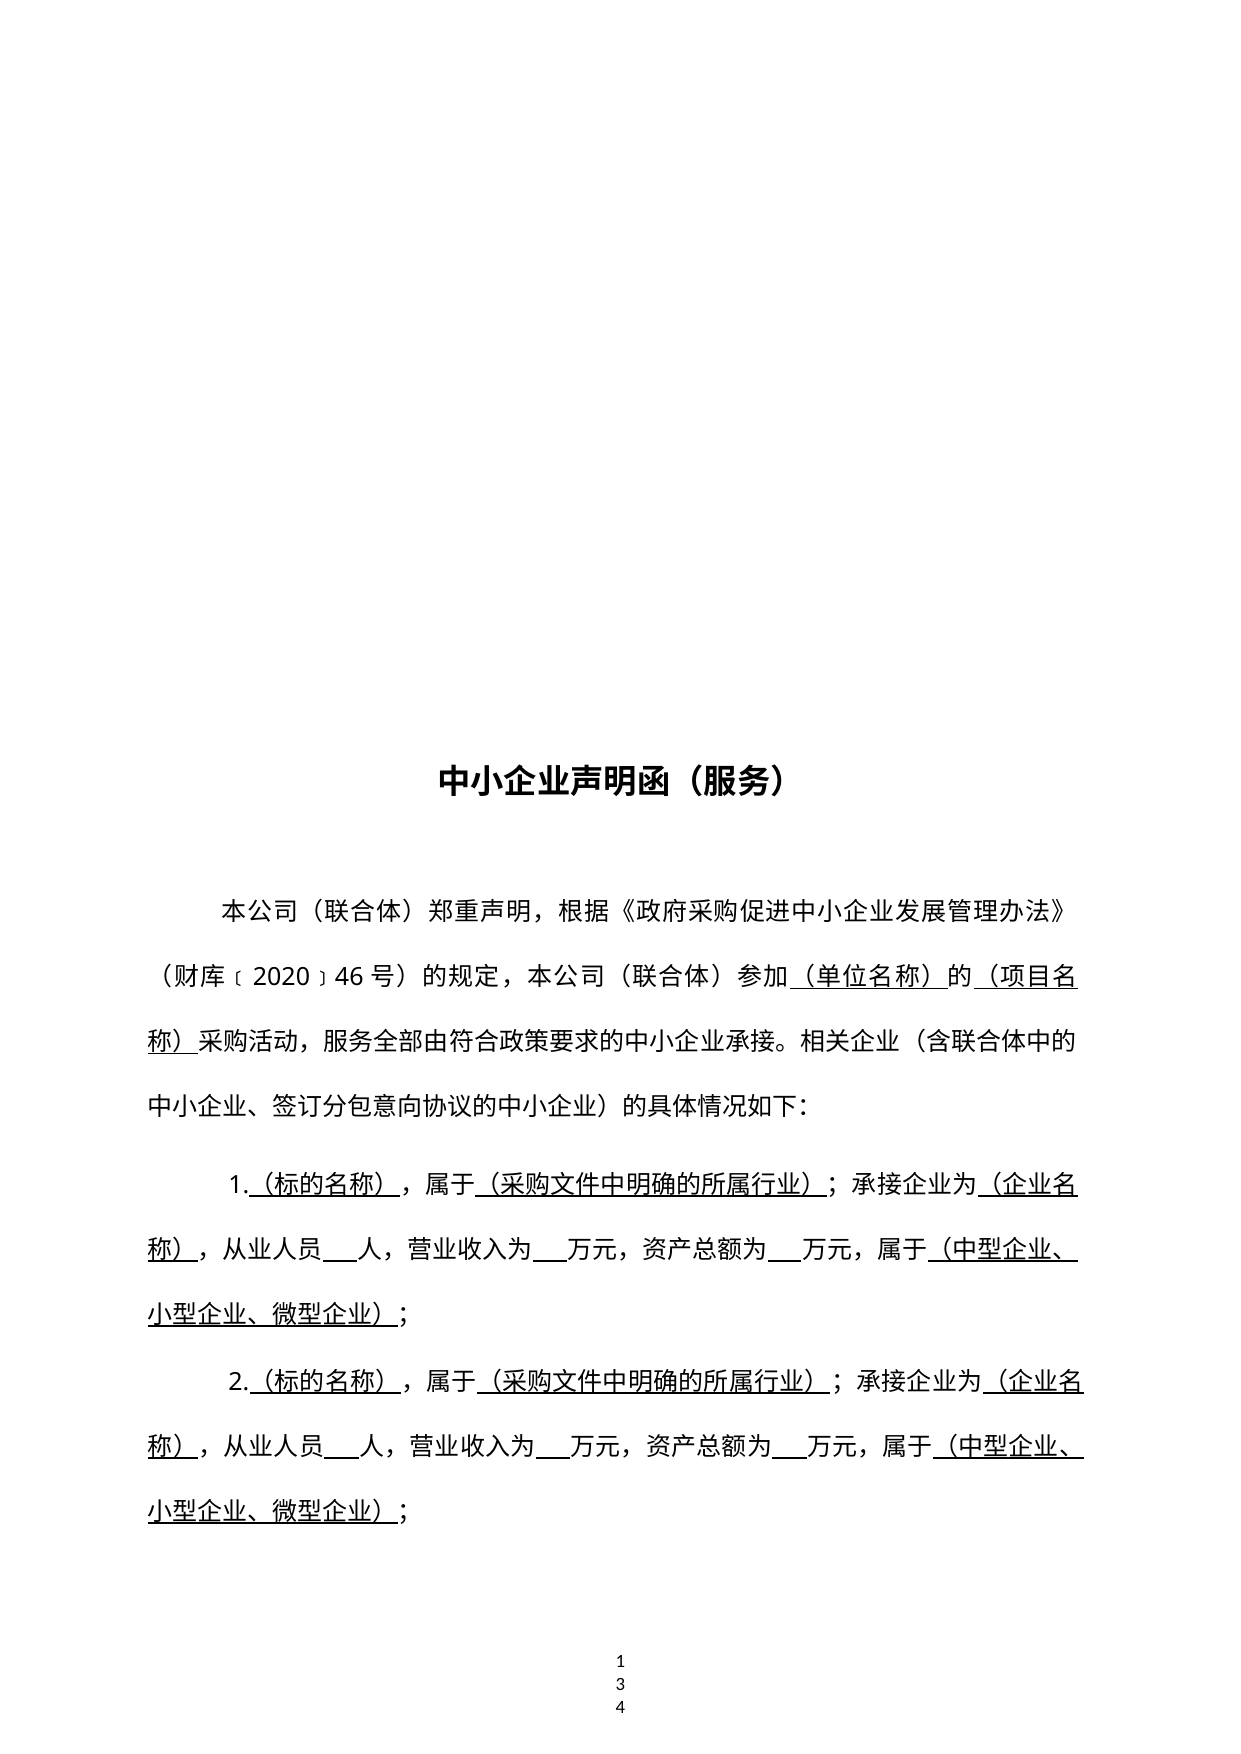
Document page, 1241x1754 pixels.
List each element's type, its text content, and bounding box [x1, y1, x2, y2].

text 中小企业声明函（服务） [148, 747, 1093, 812]
text 本公司（联合体）郑重声明，根据《政府采购促进中小企业发展管理办法》（财库﹝2020﹞46号）的规定，本公司（联合体）参加（单位名称）的（项目名称）采购活动，服务全部由符合政策要求的中小企业承接。相关企业（含联合体中的中小企业、签订分包意向协议的中小企业）的具体情况如下： [148, 877, 1078, 1137]
text 2.（标的名称），属于（采购文件中明确的所属行业）；承接企业为（企业名称），从业人员 人，营业收入为 万元，资产总额为 万元，属于（中型企业、小型企业、微型企业）； [148, 1347, 1084, 1542]
text 1.（标的名称），属于（采购文件中明确的所属行业）；承接企业为（企业名称），从业人员 人，营业收入为 万元，资产总额为 万元，属于（中型企业、小型企业、微型企业）； [148, 1150, 1078, 1345]
